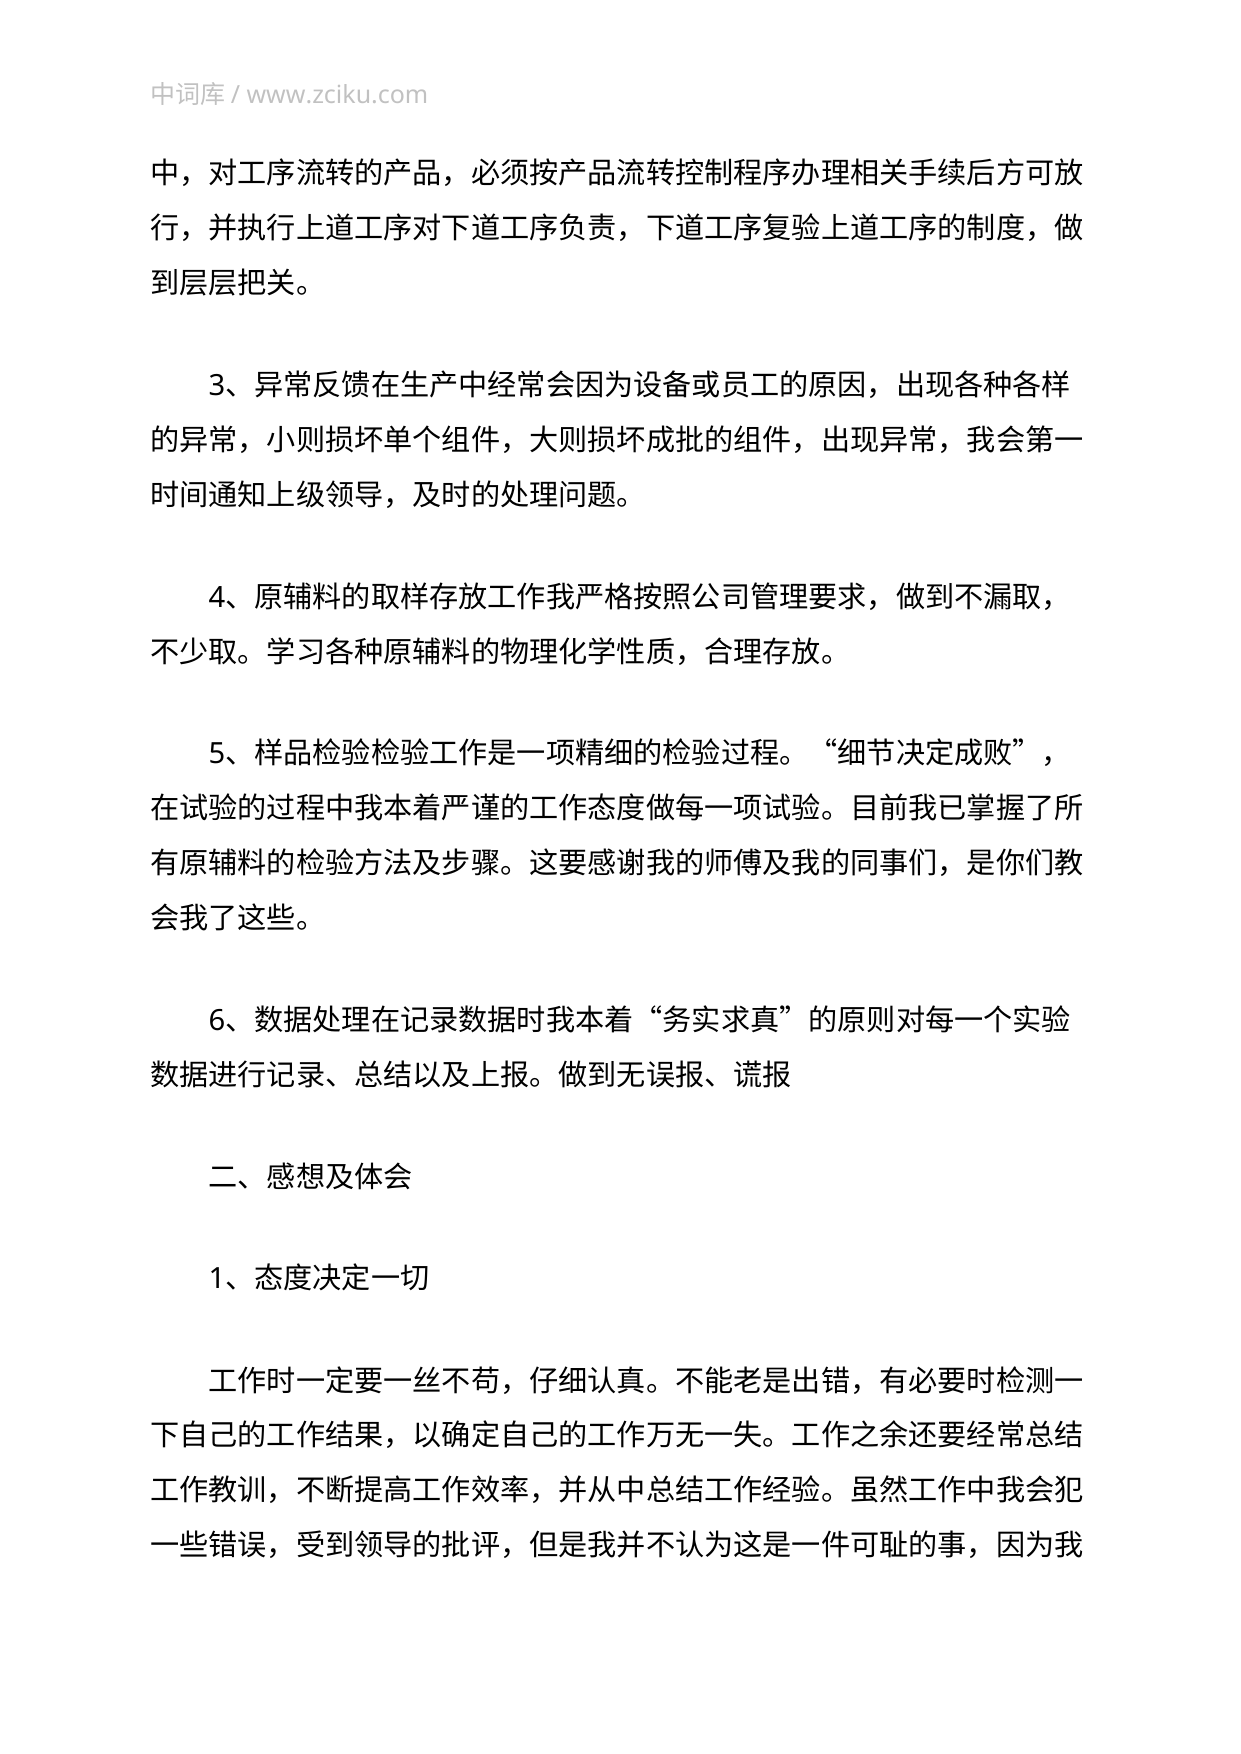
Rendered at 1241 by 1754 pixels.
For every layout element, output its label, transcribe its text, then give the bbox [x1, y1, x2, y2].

text 6、数据处理在记录数据时我本着“务实求真”的原则对每一个实验数据进行记录、总结以及上报。做到无误报、谎报 [150, 997, 1090, 1094]
text 5、样品检验检验工作是一项精细的检验过程。“细节决定成败”，在试验的过程中我本着严谨的工作态度做每一项试验。目前我已掌握了所有原辅料的检验方法及步骤。这要感谢我的师傅及我的同事们，是你们教会我了这些。 [150, 730, 1090, 937]
text 1、态度决定一切 [150, 1255, 1090, 1297]
text 二、感想及体会 [150, 1153, 1090, 1196]
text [150, 1357, 1090, 1564]
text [150, 150, 1090, 302]
text 4、原辅料的取样存放工作我严格按照公司管理要求，做到不漏取，不少取。学习各种原辅料的物理化学性质，合理存放。 [150, 573, 1090, 671]
text 3、异常反馈在生产中经常会因为设备或员工的原因，出现各种各样的异常，小则损坏单个组件，大则损坏成批的组件，出现异常，我会第一时间通知上级领导，及时的处理问题。 [150, 362, 1090, 514]
